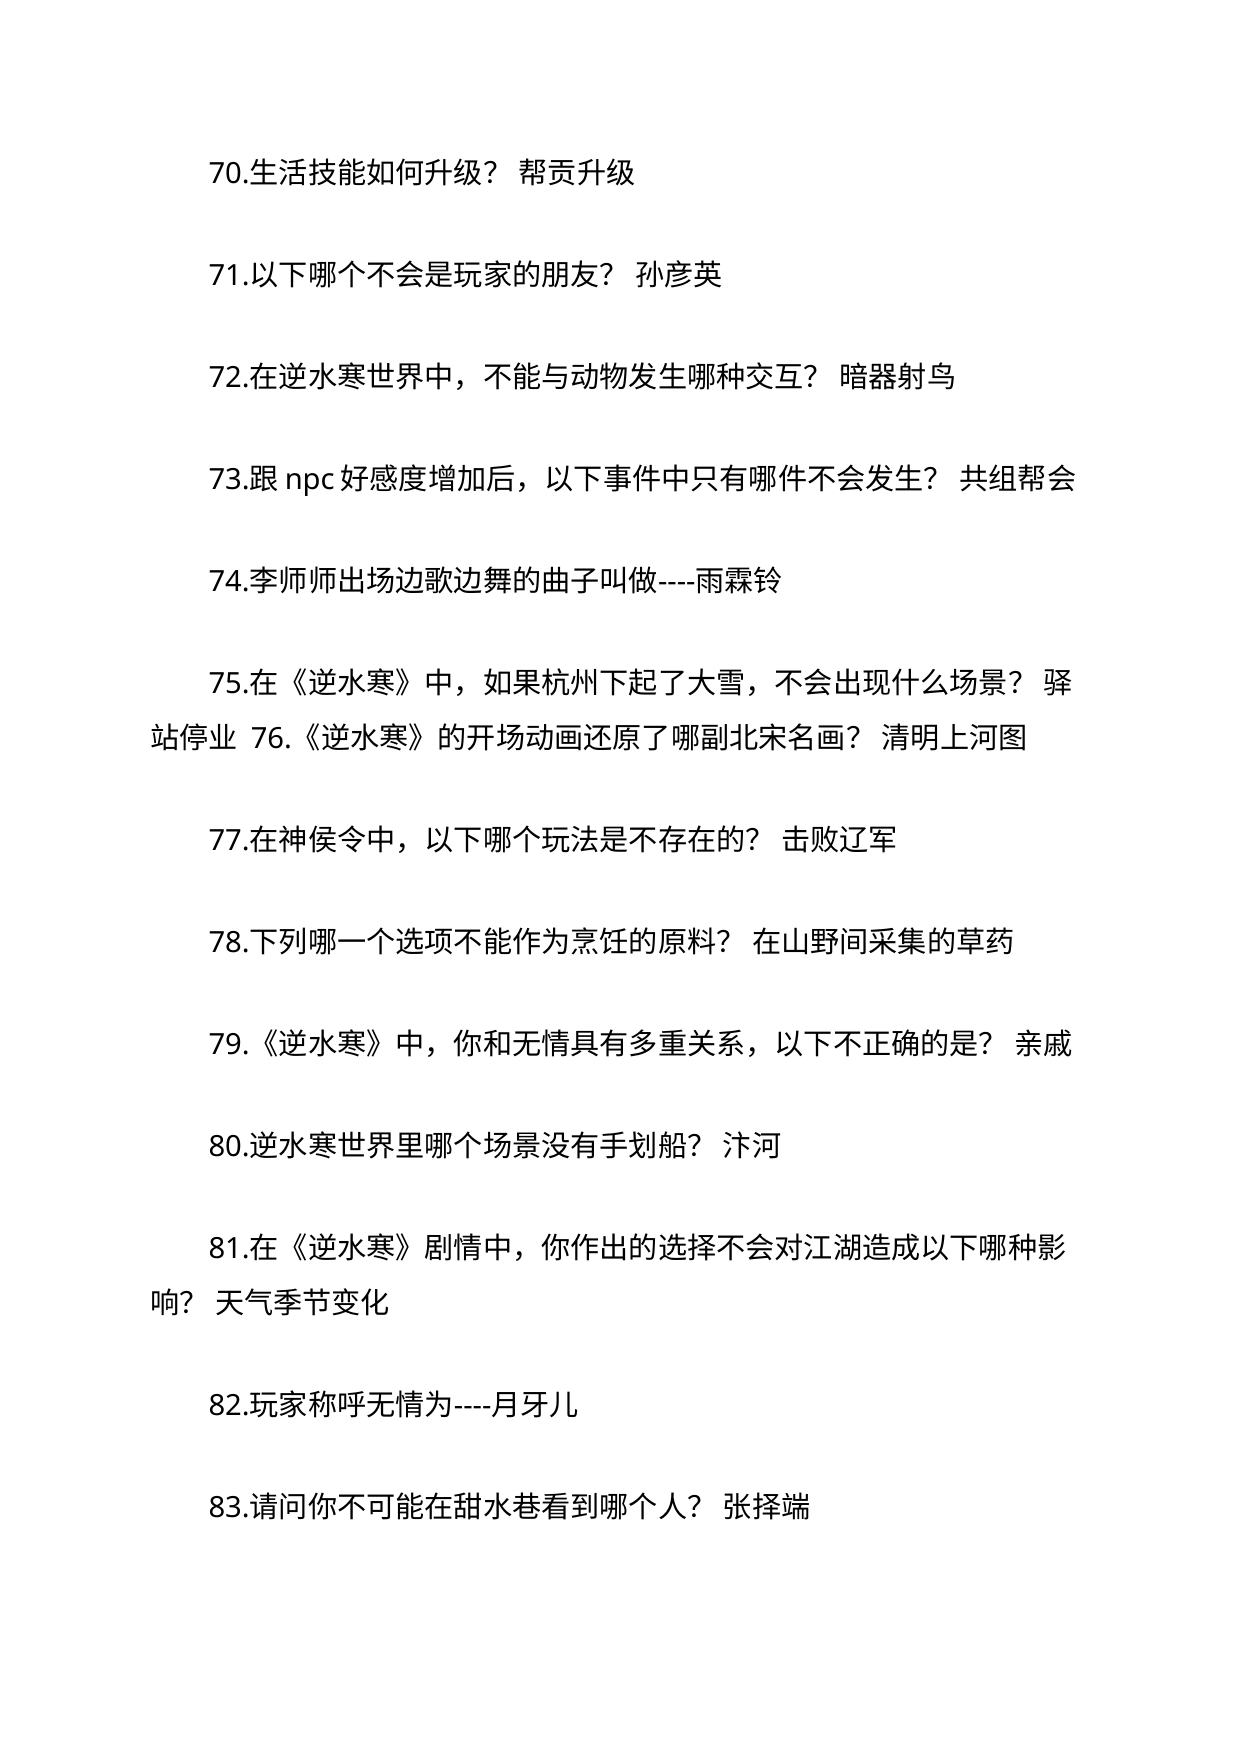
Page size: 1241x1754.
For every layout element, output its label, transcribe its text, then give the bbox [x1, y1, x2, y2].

text 79.《逆水寒》中，你和无情具有多重关系，以下不正确的是？ 亲戚 [150, 1021, 1090, 1063]
text 83.请问你不可能在甜水巷看到哪个人？ 张择端 [150, 1483, 1090, 1526]
text 72.在逆水寒世界中，不能与动物发生哪种交互？ 暗器射鸟 [150, 354, 1090, 396]
text 73.跟npc好感度增加后，以下事件中只有哪件不会发生？ 共组帮会 [150, 456, 1090, 498]
text 71.以下哪个不会是玩家的朋友？ 孙彦英 [150, 252, 1090, 294]
text 82.玩家称呼无情为----月牙儿 [150, 1382, 1090, 1424]
text 70.生活技能如何升级？ 帮贡升级 [150, 150, 1090, 192]
text 80.逆水寒世界里哪个场景没有手划船？ 汴河 [150, 1123, 1090, 1165]
text 74.李师师出场边歌边舞的曲子叫做----雨霖铃 [150, 558, 1090, 600]
text 81.在《逆水寒》剧情中，你作出的选择不会对江湖造成以下哪种影响？ 天气季节变化 [150, 1225, 1090, 1322]
text 75.在《逆水寒》中，如果杭州下起了大雪，不会出现什么场景？ 驿站停业 76.《逆水寒》的开场动画还原了哪副北宋名画？ 清明上河图 [150, 660, 1090, 757]
text 78.下列哪一个选项不能作为烹饪的原料？ 在山野间采集的草药 [150, 919, 1090, 961]
text 77.在神侯令中，以下哪个玩法是不存在的？ 击败辽军 [150, 817, 1090, 859]
